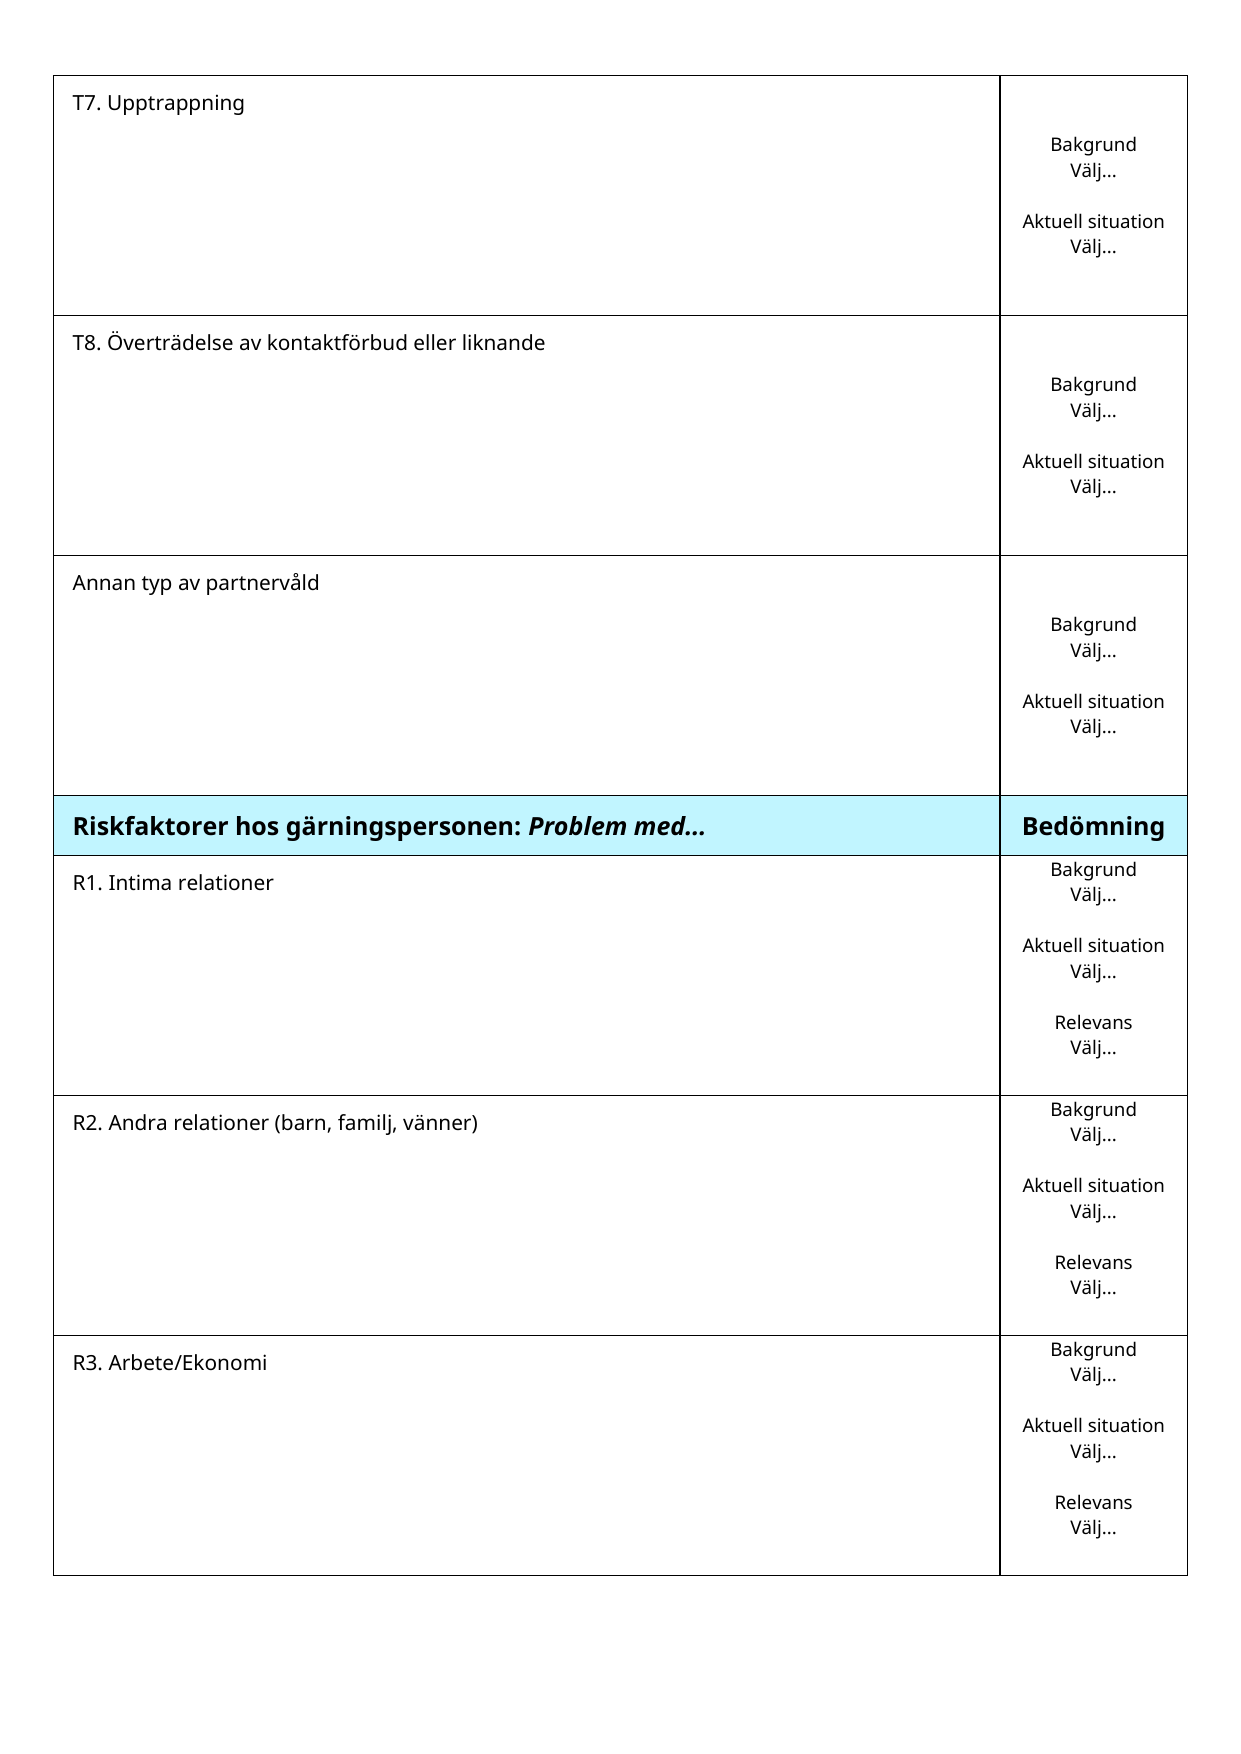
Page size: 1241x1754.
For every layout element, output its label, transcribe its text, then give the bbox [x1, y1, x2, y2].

table_cell T8. Överträdelse av kontaktförbud eller liknande [54, 316, 999, 555]
table_cell Bakgrund Aktuell situation [1001, 316, 1187, 555]
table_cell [1001, 1336, 1187, 1575]
table_cell Bakgrund Aktuell situation Relevans [1001, 1096, 1187, 1335]
table_cell R3. Arbete/Ekonomi [54, 1336, 999, 1575]
table_cell Riskfaktorer hos gärningspersonen: Problem med... [54, 796, 999, 855]
table_cell R2. Andra relationer (barn, familj, vänner) [54, 1096, 999, 1335]
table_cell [1001, 76, 1187, 315]
table_cell Bakgrund Aktuell situation Relevans [1001, 856, 1187, 1095]
table_cell Annan typ av partnervåld [54, 556, 999, 795]
table_cell Bakgrund Aktuell situation [1001, 556, 1187, 795]
table_cell T7. Upptrappning [54, 76, 999, 315]
table_cell Bedömning [1001, 796, 1187, 855]
table_cell R1. Intima relationer [54, 856, 999, 1095]
